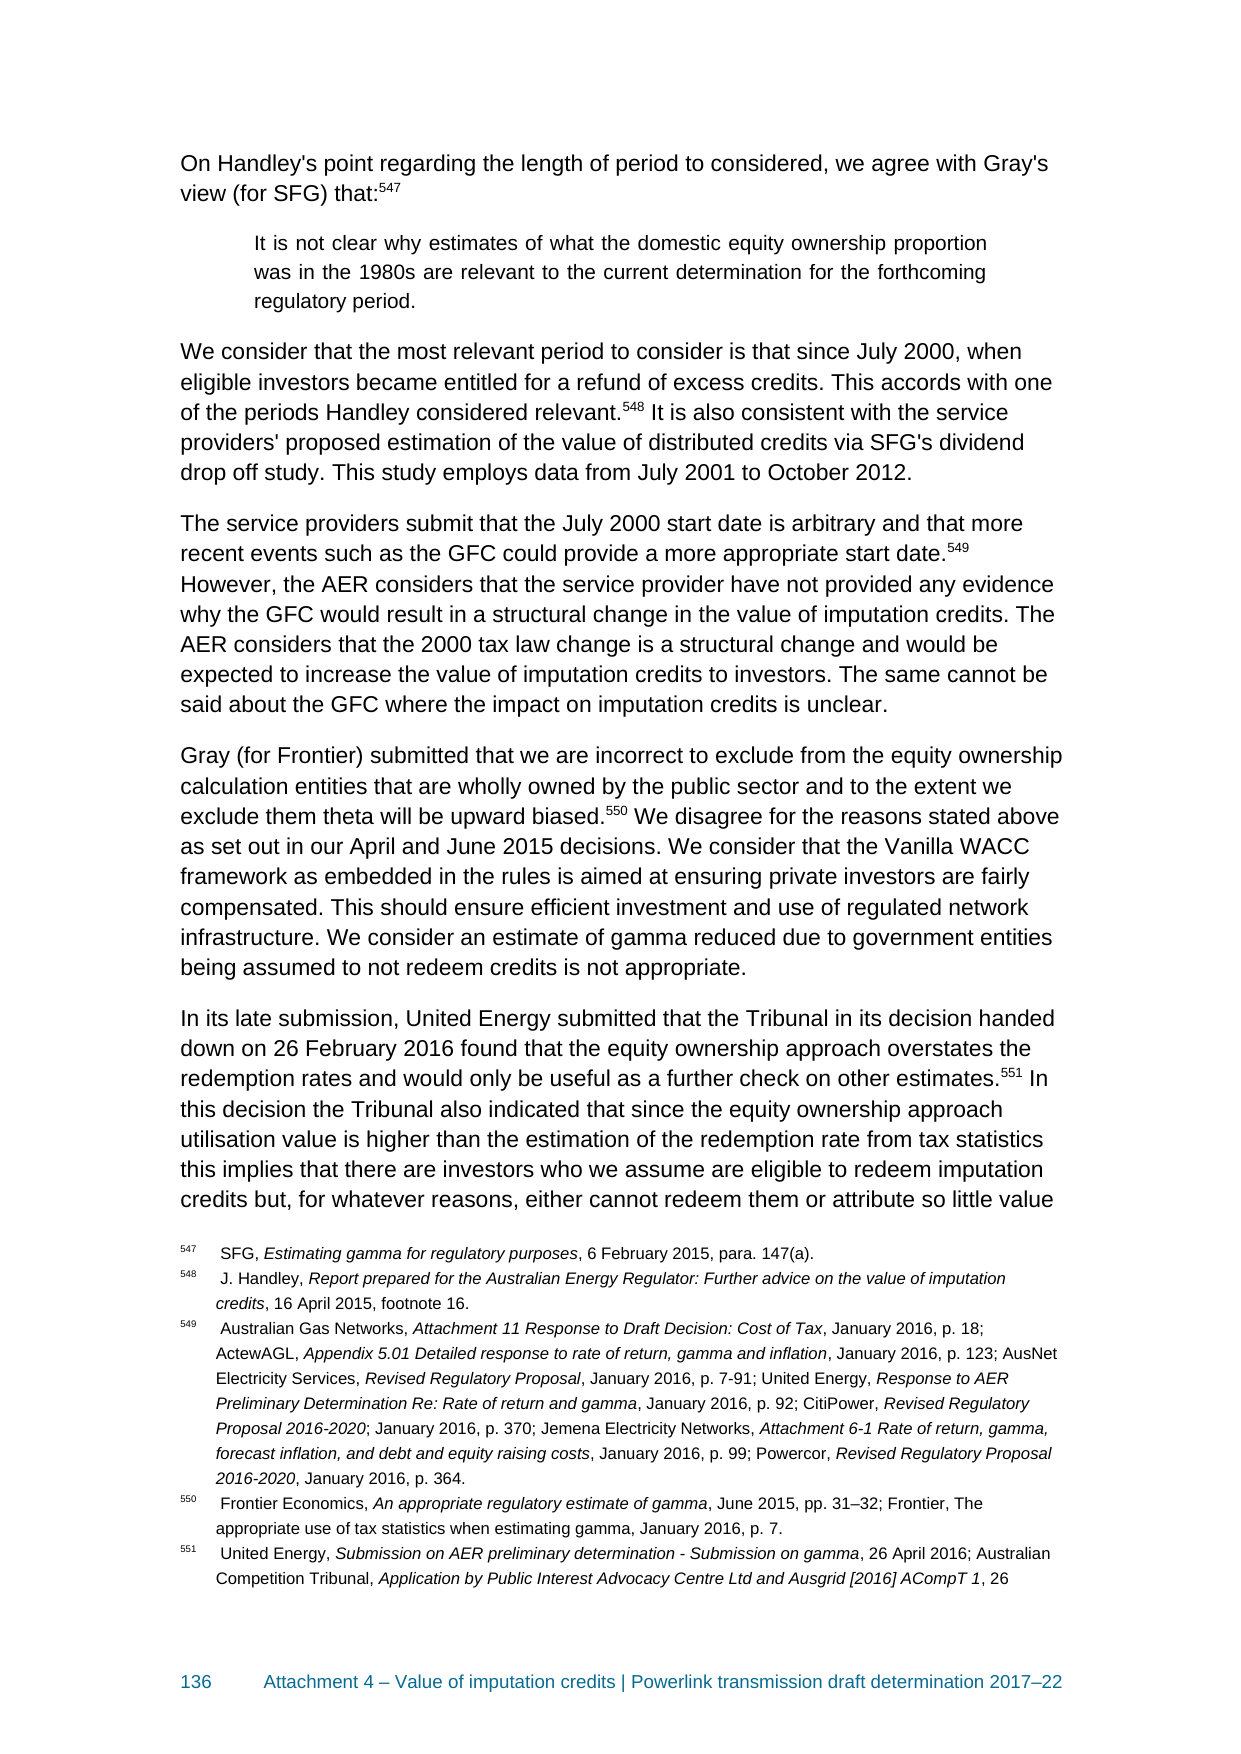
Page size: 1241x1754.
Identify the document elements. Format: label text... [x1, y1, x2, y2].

text We consider that the most relevant period to consider is that since July 2000, when eligible investors became entitled for a refund of excess credits. This accords with one of the periods Handley considered relevant. It is also consistent with the service providers' proposed estimation of the value of distributed credits via SFG's dividend drop off study. This study employs data from July 2001 to October 2012. [180, 338, 1063, 486]
picture [974, 1678, 978, 1688]
text In its late submission, United Energy submitted that the Tribunal in its decision handed down on 26 February 2016 found that the equity ownership approach overstates the redemption rates and would only be useful as a further check on other estimates. In this decision the Tribunal also indicated that since the equity ownership approach utilisation value is higher than the estimation of the redemption rate from tax statistics this implies that there are investors who we assume are eligible to redeem imputation credits but, for whatever reasons, either cannot redeem them or attribute so little value to the credits that they do not redeem them. We have carefully considered the Tribunal reasoning and remain of the view that the equity ownership approach based estimate can be used as a point estimate for the utilisation value. Lally supports this view by noting the equity ownership approach is not an upper bound on the utilisation value but an unbiased estimate. [180, 1005, 1063, 1213]
text The service providers submit that the July 2000 start date is arbitrary and that more recent events such as the GFC could provide a more appropriate start date. However, the AER considers that the service provider have not provided any evidence why the GFC would result in a structural change in the value of imputation credits. The AER considers that the 2000 tax law change is a structural change and would be expected to increase the value of imputation credits to investors. The same cannot be said about the GFC where the impact on imputation credits is unclear. [180, 510, 1063, 718]
picture [545, 1678, 549, 1688]
text It is not clear why estimates of what the domestic equity ownership proportion was in the 1980s are relevant to the current determination for the forthcoming regulatory period. [254, 231, 988, 313]
text Gray (for Frontier) submitted that we are incorrect to exclude from the equity ownership calculation entities that are wholly owned by the public sector and to the extent we exclude them theta will be upward biased. We disagree for the reasons stated above as set out in our April and June 2015 decisions. We consider that the Vanilla WACC framework as embedded in the rules is aimed at ensuring private investors are fairly compensated. This should ensure efficient investment and use of regulated network infrastructure. We consider an estimate of gamma reduced due to government entities being assumed to not redeem credits is not appropriate. [180, 742, 1063, 980]
text On Handley's point regarding the length of period to considered, we agree with Gray's view (for SFG) that: [180, 150, 1063, 207]
